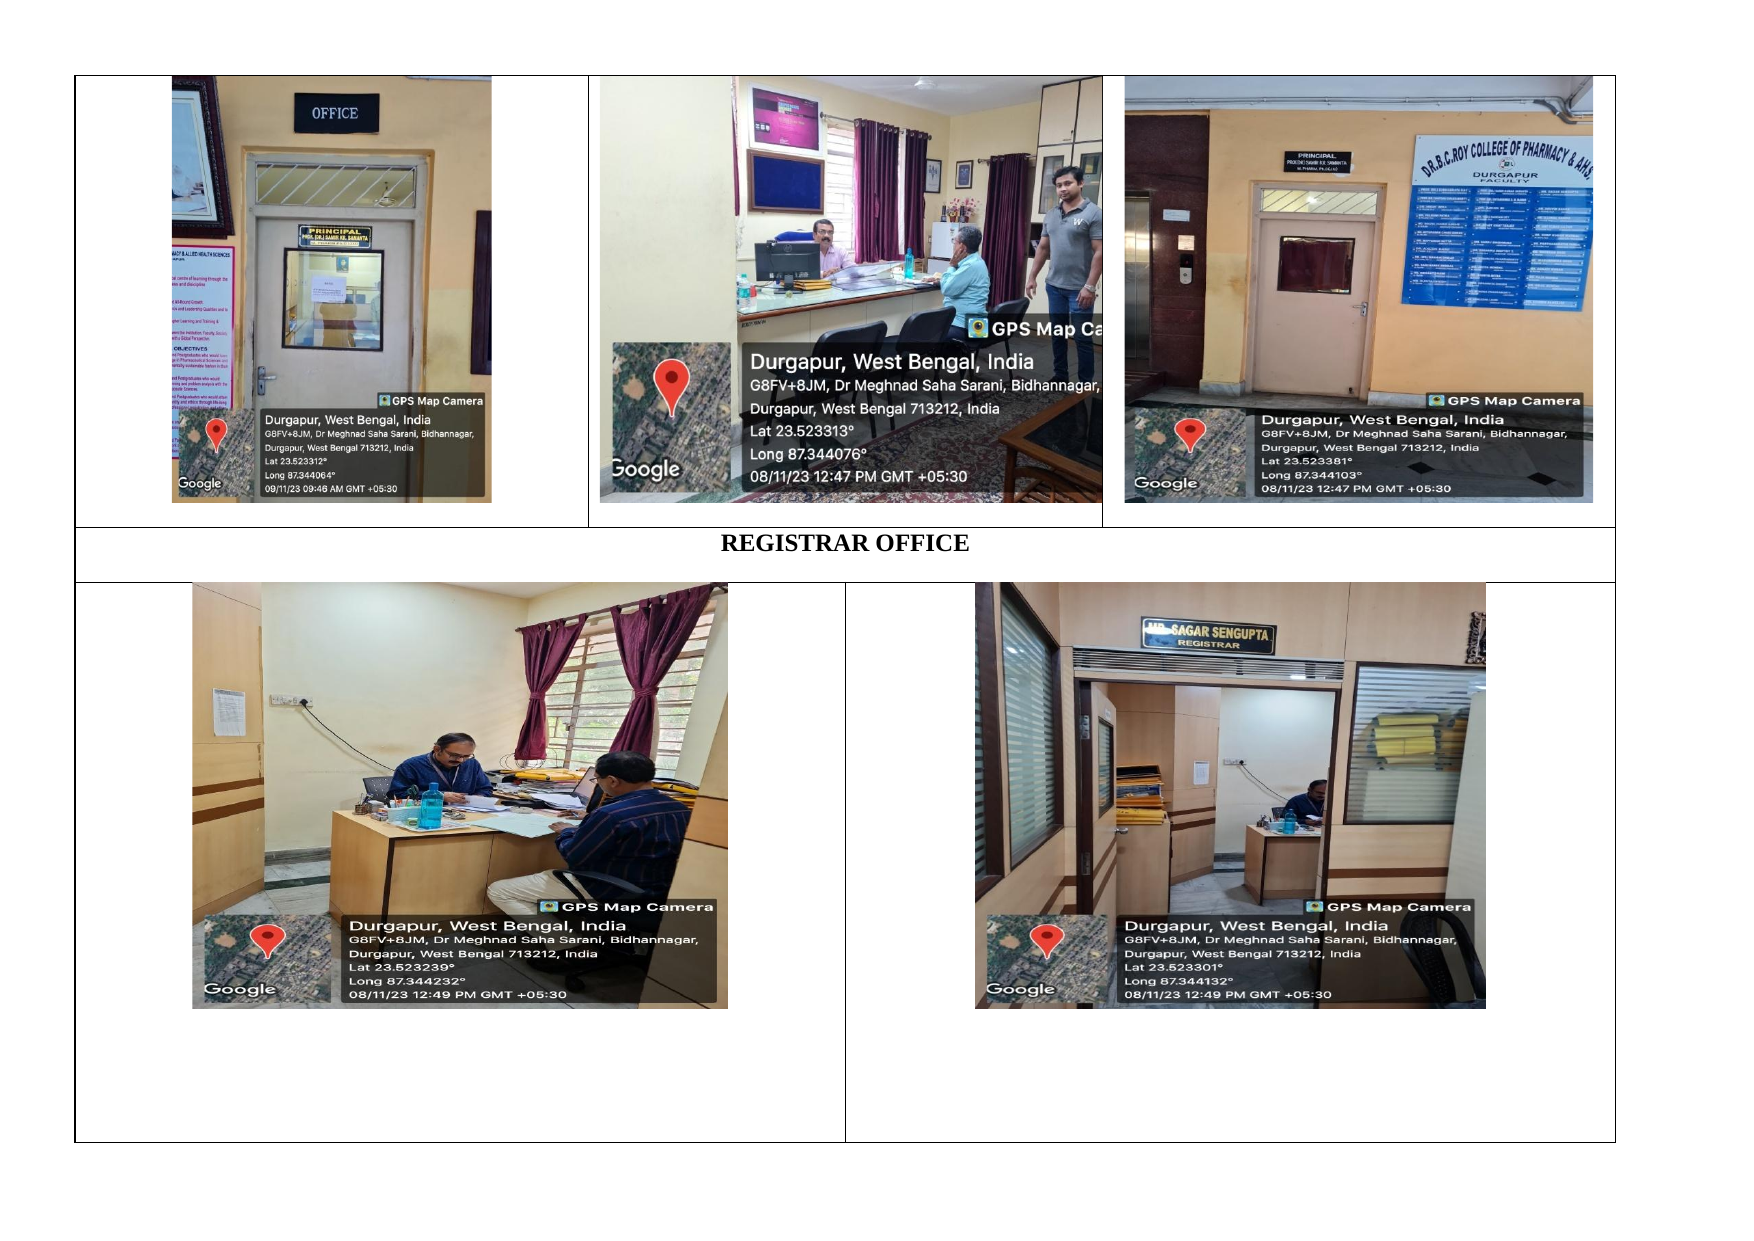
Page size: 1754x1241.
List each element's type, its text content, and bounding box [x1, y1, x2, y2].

picture [975, 582, 1486, 1009]
table_cell [846, 583, 1615, 1142]
picture [192, 582, 728, 1009]
table_cell [76, 76, 588, 527]
table_cell [1103, 76, 1615, 527]
picture [171, 76, 492, 503]
picture [1124, 76, 1594, 503]
table_cell [76, 583, 845, 1142]
picture [599, 76, 1103, 503]
table_cell [589, 76, 1102, 527]
table_cell REGISTRAR OFFICE [76, 528, 1615, 582]
